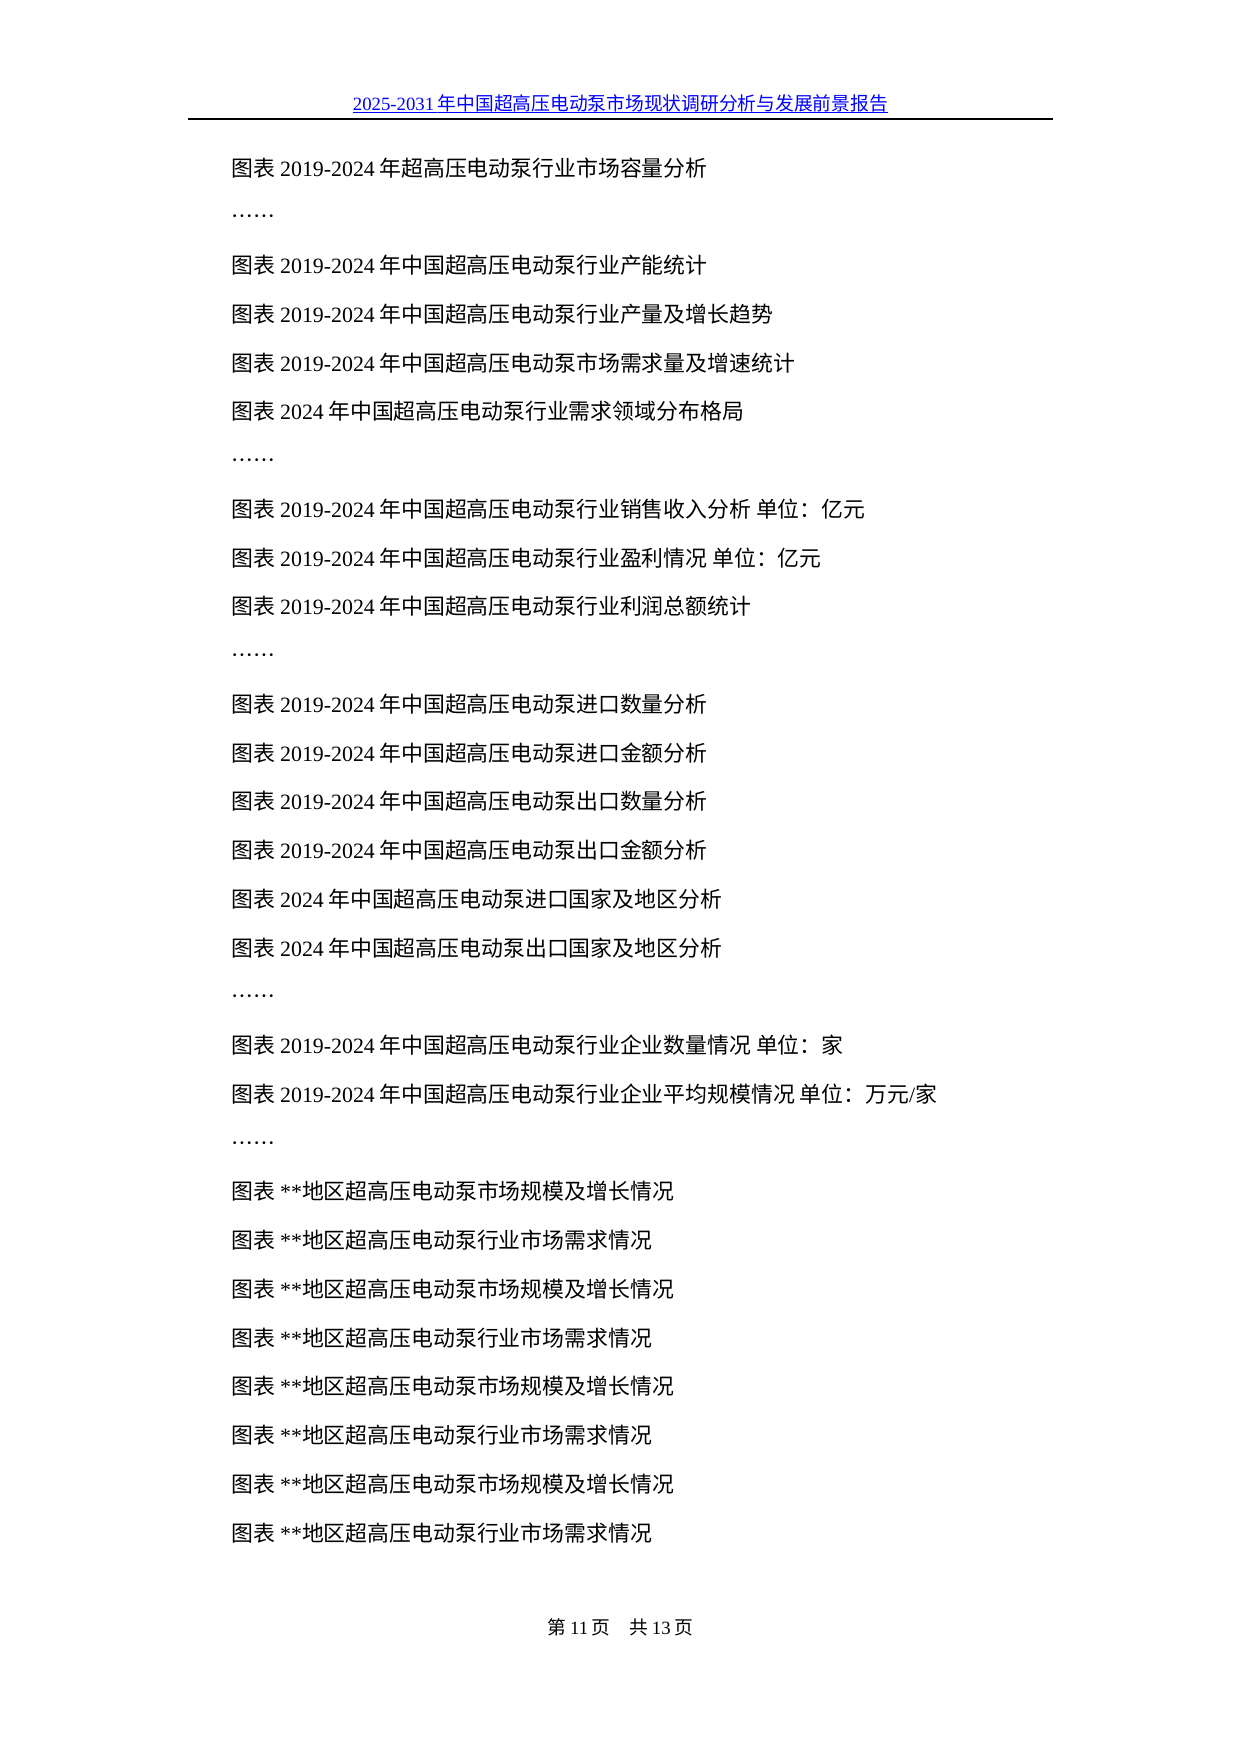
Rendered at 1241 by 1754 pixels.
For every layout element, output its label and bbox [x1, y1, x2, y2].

text [187, 150, 1053, 1548]
